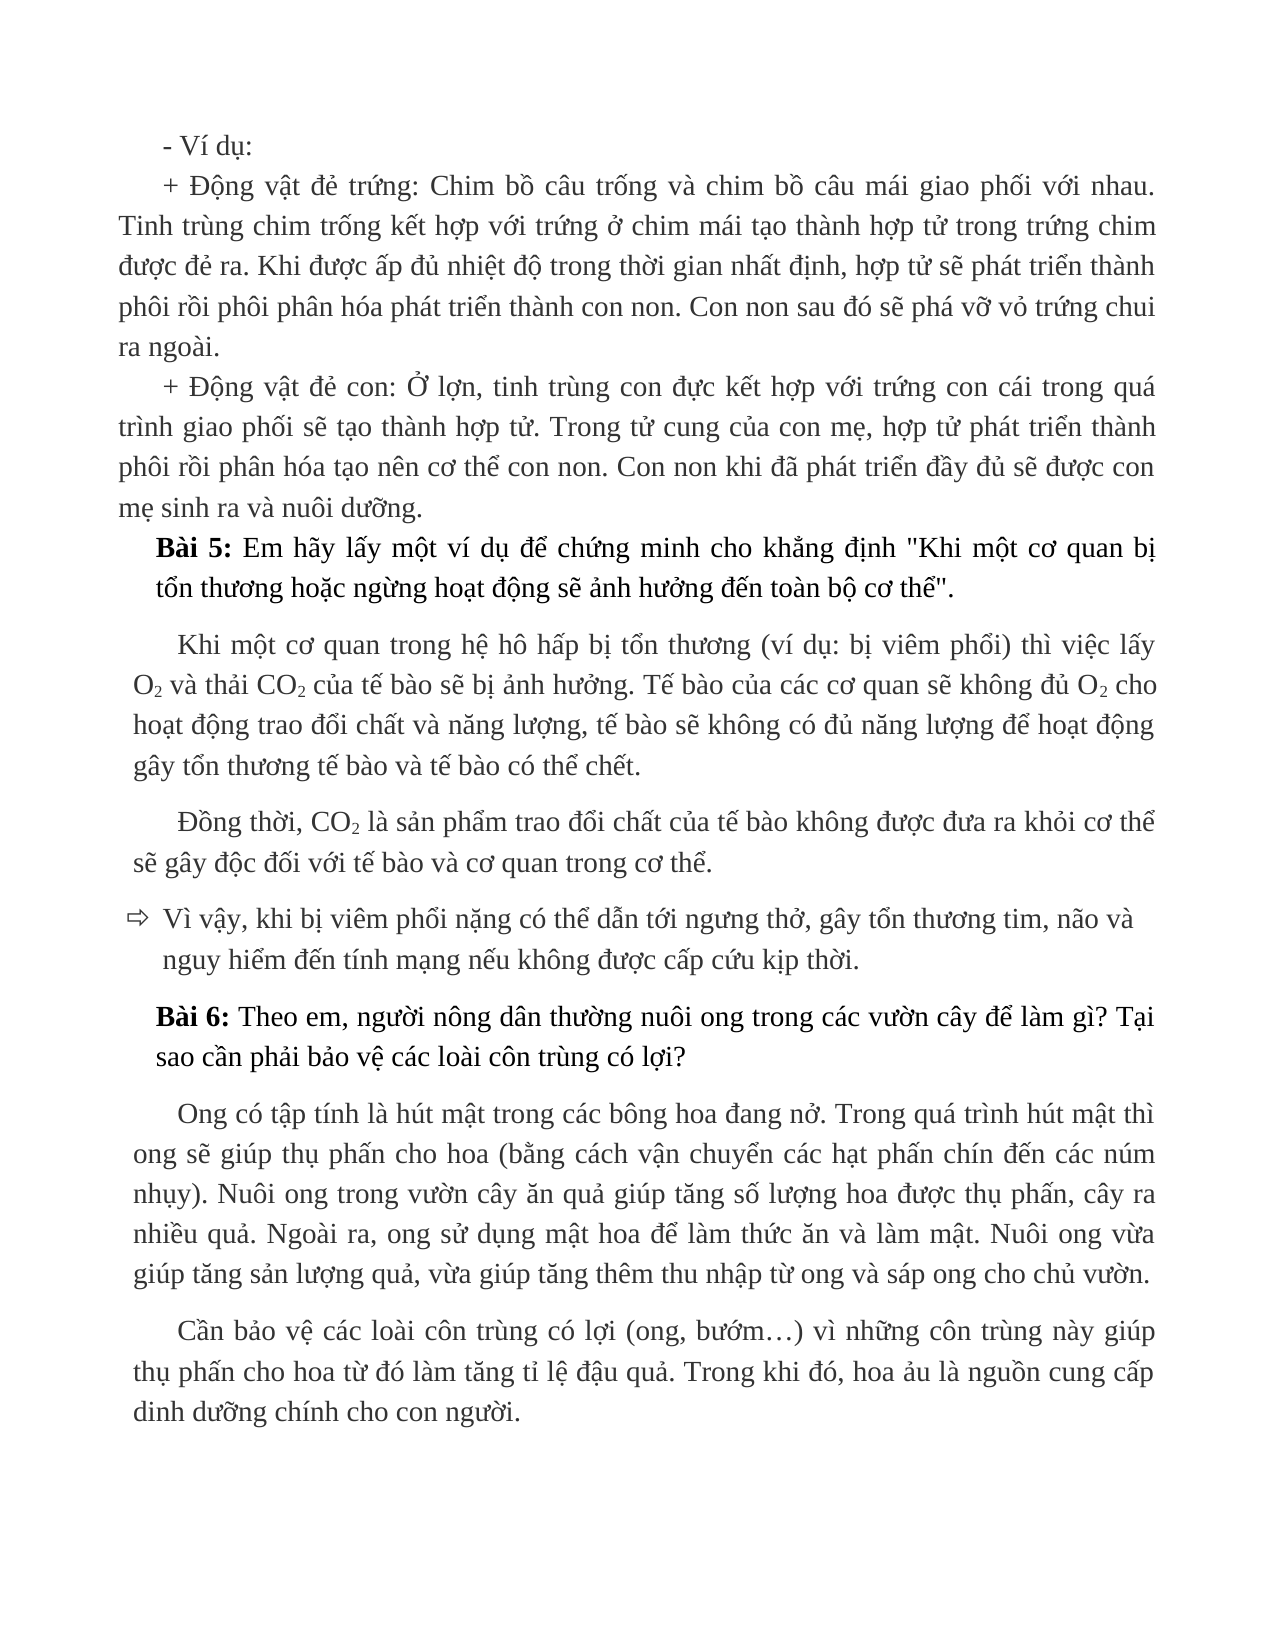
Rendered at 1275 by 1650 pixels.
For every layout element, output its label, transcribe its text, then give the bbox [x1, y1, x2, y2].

text Khi một cơ quan trong hệ hô hấp bị tổn thương (ví dụ: bị viêm phổi) thì việc lấy O2 và thải CO2 của tế bào sẽ bị ảnh hưởng. Tế bào của các cơ quan sẽ không đủ O2 cho hoạt động trao đổi chất và năng lượng, tế bào sẽ không có đủ năng lượng để hoạt động gây tổn thương tế bào và tế bào có thể chết. [133, 627, 1157, 781]
text - Ví dụ: [118, 128, 1157, 161]
text Bài 5: Em hãy lấy một ví dụ để chứng minh cho khẳng định "Khi một cơ quan bị tổn thương hoặc ngừng hoạt động sẽ ảnh hưởng đến toàn bộ cơ thể". [156, 530, 1157, 604]
text + Động vật đẻ con: Ở lợn, tinh trùng con đực kết hợp với trứng con cái trong quá trình giao phối sẽ tạo thành hợp tử. Trong tử cung của con mẹ, hợp tử phát triển thành phôi rồi phân hóa tạo nên cơ thể con non. Con non khi đã phát triển đầy đủ sẽ được con mẹ sinh ra và nuôi dưỡng. [118, 369, 1157, 523]
text Đồng thời, CO2 là sản phẩm trao đổi chất của tế bào không được đưa ra khỏi cơ thể sẽ gây độc đối với tế bào và cơ quan trong cơ thể. [133, 804, 1157, 878]
text + Động vật đẻ trứng: Chim bồ câu trống và chim bồ câu mái giao phối với nhau. Tinh trùng chim trống kết hợp với trứng ở chim mái tạo thành hợp tử trong trứng chim được đẻ ra. Khi được ấp đủ nhiệt độ trong thời gian nhất định, hợp tử sẽ phát triển thành phôi rồi phôi phân hóa phát triển thành con non. Con non sau đó sẽ phá vỡ vỏ trứng chui ra ngoài. [118, 168, 1157, 362]
text Bài 6: Theo em, người nông dân thường nuôi ong trong các vườn cây để làm gì? Tại sao cần phải bảo vệ các loài côn trùng có lợi? [156, 999, 1157, 1072]
list Vì vậy, khi bị viêm phổi nặng có thể dẫn tới ngưng thở, gây tổn thương tim, não và nguy hiểm đến tính mạng nếu không được cấp cứu kịp thời. [125, 902, 1157, 975]
text Cần bảo vệ các loài côn trùng có lợi (ong, bướm…) vì những côn trùng này giúp thụ phấn cho hoa từ đó làm tăng tỉ lệ đậu quả. Trong khi đó, hoa ảu là nguồn cung cấp dinh dưỡng chính cho con người. [133, 1313, 1157, 1427]
text Ong có tập tính là hút mật trong các bông hoa đang nở. Trong quá trình hút mật thì ong sẽ giúp thụ phấn cho hoa (bằng cách vận chuyển các hạt phấn chín đến các núm nhụy). Nuôi ong trong vườn cây ăn quả giúp tăng số lượng hoa được thụ phấn, cây ra nhiều quả. Ngoài ra, ong sử dụng mật hoa để làm thức ăn và làm mật. Nuôi ong vừa giúp tăng sản lượng quả, vừa giúp tăng thêm thu nhập từ ong và sáp ong cho chủ vườn. [133, 1096, 1157, 1290]
